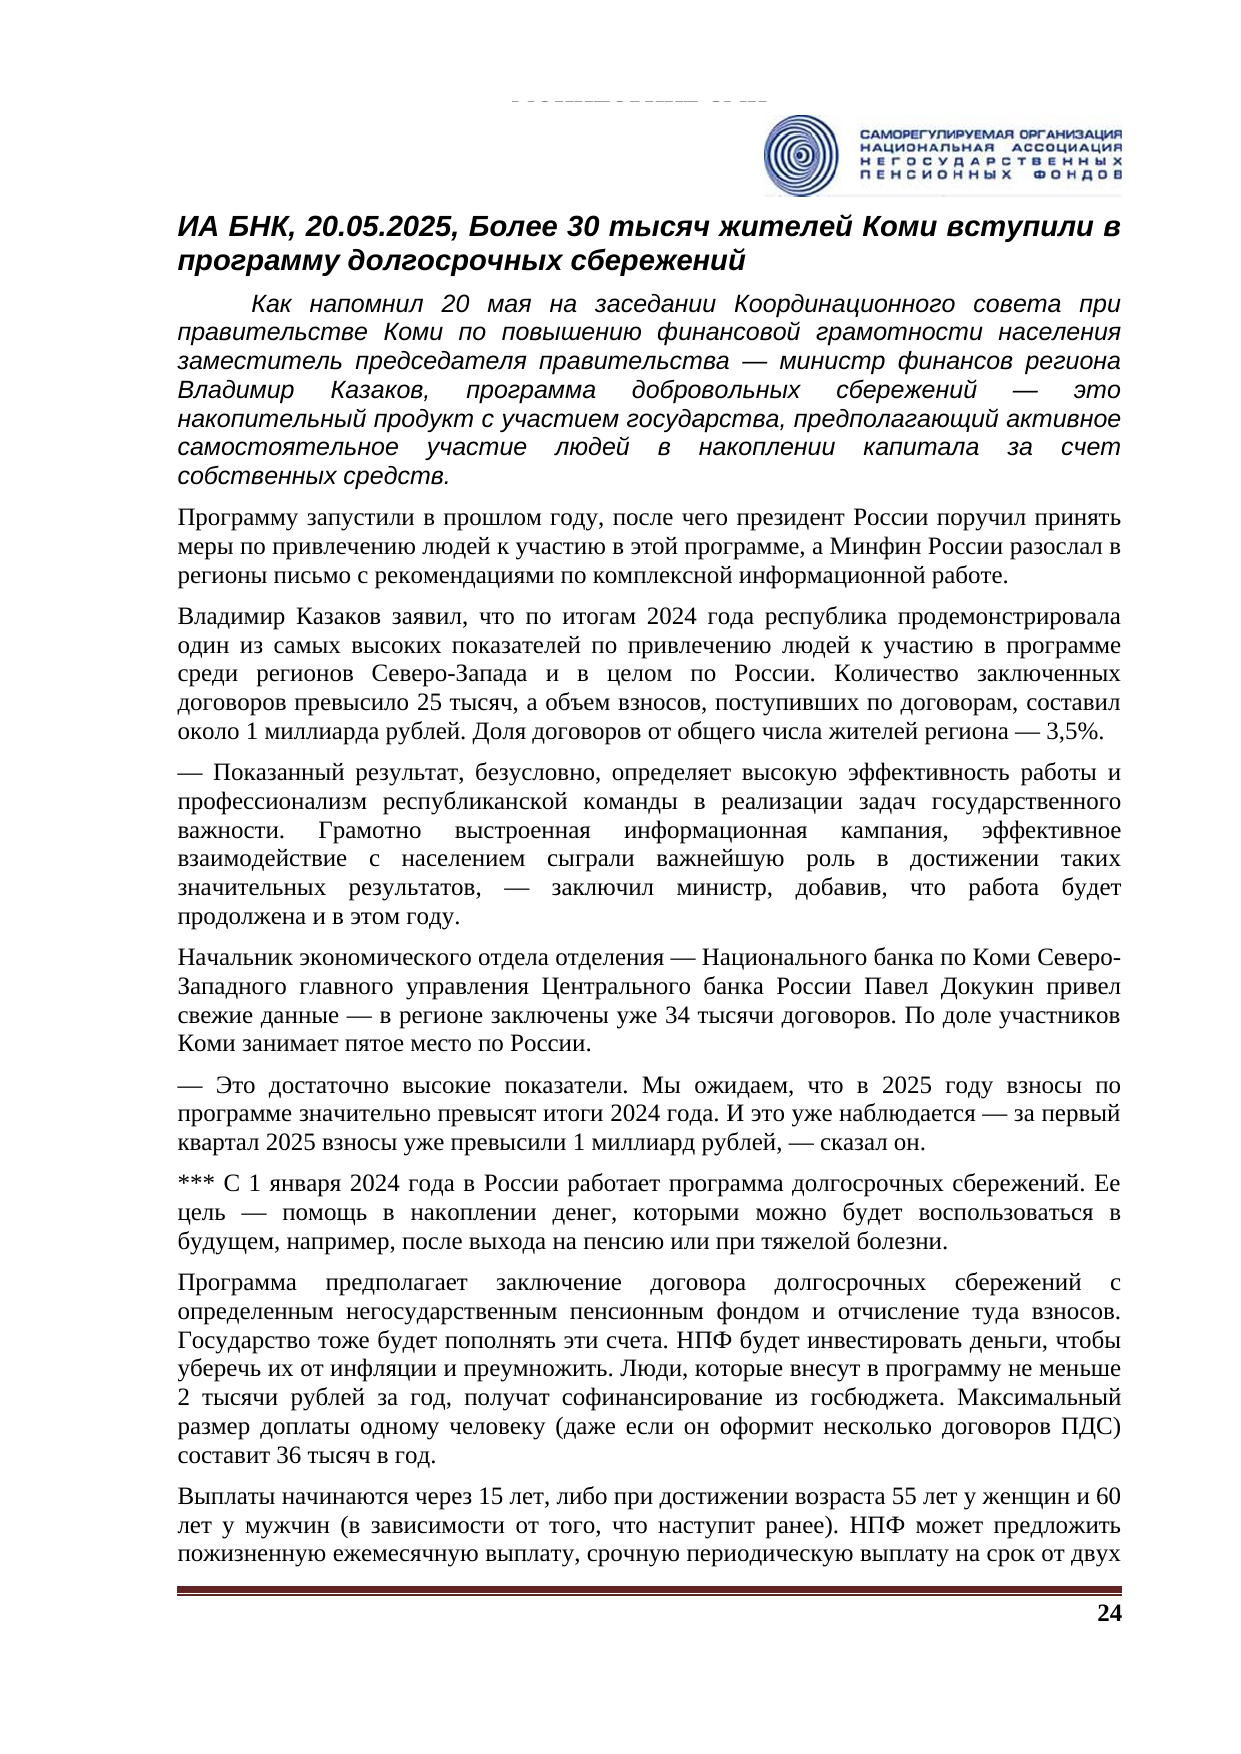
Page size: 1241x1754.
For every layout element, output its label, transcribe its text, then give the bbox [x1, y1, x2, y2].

text Программа предполагает заключение договора долгосрочных сбережений с определенным негосударственным пенсионным фондом и отчисление туда взносов. Государство тоже будет пополнять эти счета. НПФ будет инвестировать деньги, чтобы уберечь их от инфляции и преумножить. Люди, которые внесут в программу не меньше 2 тысячи рублей за год, получат софинансирование из госбюджета. Максимальный размер доплаты одному человеку (даже если он оформит несколько договоров ПДС) составит 36 тысяч в год. [177, 1267, 1122, 1468]
subtitle Как напомнил 20 мая на заседании Координационного совета при правительстве Коми по повышению финансовой грамотности населения заместитель председателя правительства — министр финансов региона Владимир Казаков, программа добровольных сбережений — это накопительный продукт с участием государства, предполагающий активное самостоятельное участие людей в накоплении капитала за счет собственных средств. [177, 288, 1122, 490]
subtitle ИА БНК, 20.05.2025, Более 30 тысяч жителей Коми вступили в программу долгосрочных сбережений [177, 209, 1122, 276]
text Программу запустили в прошлом году, после чего президент России поручил принять меры по привлечению людей к участию в этой программе, а Минфин России разослал в регионы письмо с рекомендациями по комплексной информационной работе. [177, 502, 1122, 588]
text Начальник экономического отдела отделения — Национального банка по Коми Северо-Западного главного управления Центрального банка России Павел Докукин привел свежие данные — в регионе заключены уже 34 тысячи договоров. По доле участников Коми занимает пятое место по России. [177, 942, 1122, 1057]
text *** С 1 января 2024 года в России работает программа долгосрочных сбережений. Ее цель — помощь в накоплении денег, которыми можно будет воспользоваться в будущем, например, после выхода на пенсию или при тяжелой болезни. [177, 1168, 1122, 1255]
text — Показанный результат, безусловно, определяет высокую эффективность работы и профессионализм республиканской команды в реализации задач государственного важности. Грамотно выстроенная информационная кампания, эффективное взаимодействие с населением сыграли важнейшую роль в достижении таких значительных результатов, — заключил министр, добавив, что работа будет продолжена и в этом году. [177, 757, 1122, 930]
text Владимир Казаков заявил, что по итогам 2024 года республика продемонстрировала один из самых высоких показателей по привлечению людей к участию в программе среди регионов Северо-Запада и в целом по России. Количество заключенных договоров превысило 25 тысяч, а объем взносов, поступивших по договорам, составил около 1 миллиарда рублей. Доля договоров от общего числа жителей региона — 3,5%. [177, 601, 1122, 745]
picture [764, 115, 1122, 197]
text — Это достаточно высокие показатели. Мы ожидаем, что в 2025 году взносы по программе значительно превысят итоги 2024 года. И это уже наблюдается — за первый квартал 2025 взносы уже превысили 1 миллиард рублей, — сказал он. [177, 1070, 1122, 1156]
